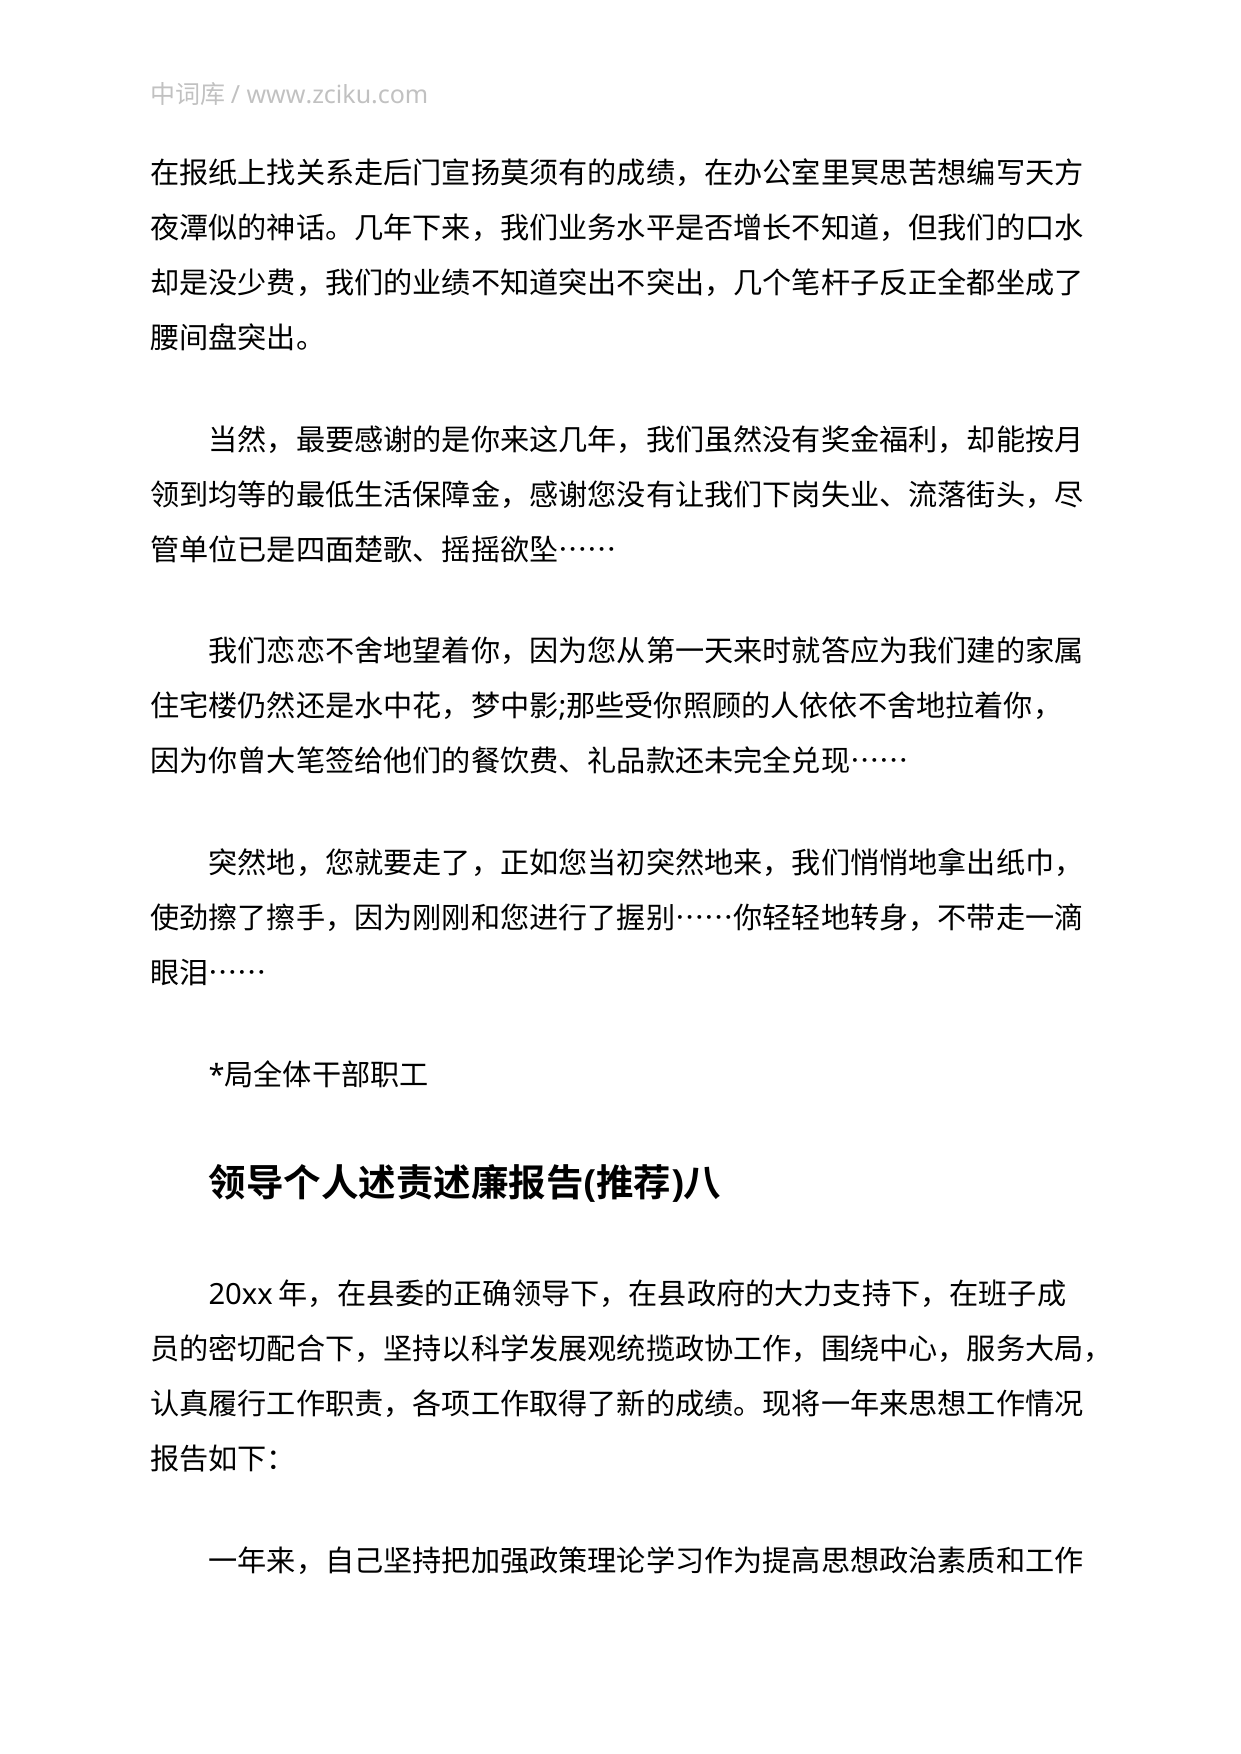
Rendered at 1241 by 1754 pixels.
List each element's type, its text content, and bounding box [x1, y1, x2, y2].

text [150, 1537, 1090, 1580]
text 我们恋恋不舍地望着你，因为您从第一天来时就答应为我们建的家属住宅楼仍然还是水中花，梦中影;那些受你照顾的人依依不舍地拉着你，因为你曾大笔签给他们的餐饮费、礼品款还未完全兑现…… [150, 628, 1090, 780]
text 当然，最要感谢的是你来这几年，我们虽然没有奖金福利，却能按月领到均等的最低生活保障金，感谢您没有让我们下岗失业、流落街头，尽管单位已是四面楚歌、摇摇欲坠…… [150, 416, 1090, 568]
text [150, 150, 1090, 357]
text 突然地，您就要走了，正如您当初突然地来，我们悄悄地拿出纸巾，使劲擦了擦手，因为刚刚和您进行了握别……你轻轻地转身，不带走一滴眼泪…… [150, 840, 1090, 992]
text *局全体干部职工 [150, 1051, 1090, 1094]
text 领导个人述责述廉报告(推荐)八 [150, 1153, 1090, 1208]
text 20xx年，在县委的正确领导下，在县政府的大力支持下，在班子成员的密切配合下，坚持以科学发展观统揽政协工作，围绕中心，服务大局，认真履行工作职责，各项工作取得了新的成绩。现将一年来思想工作情况报告如下： [150, 1271, 1090, 1478]
